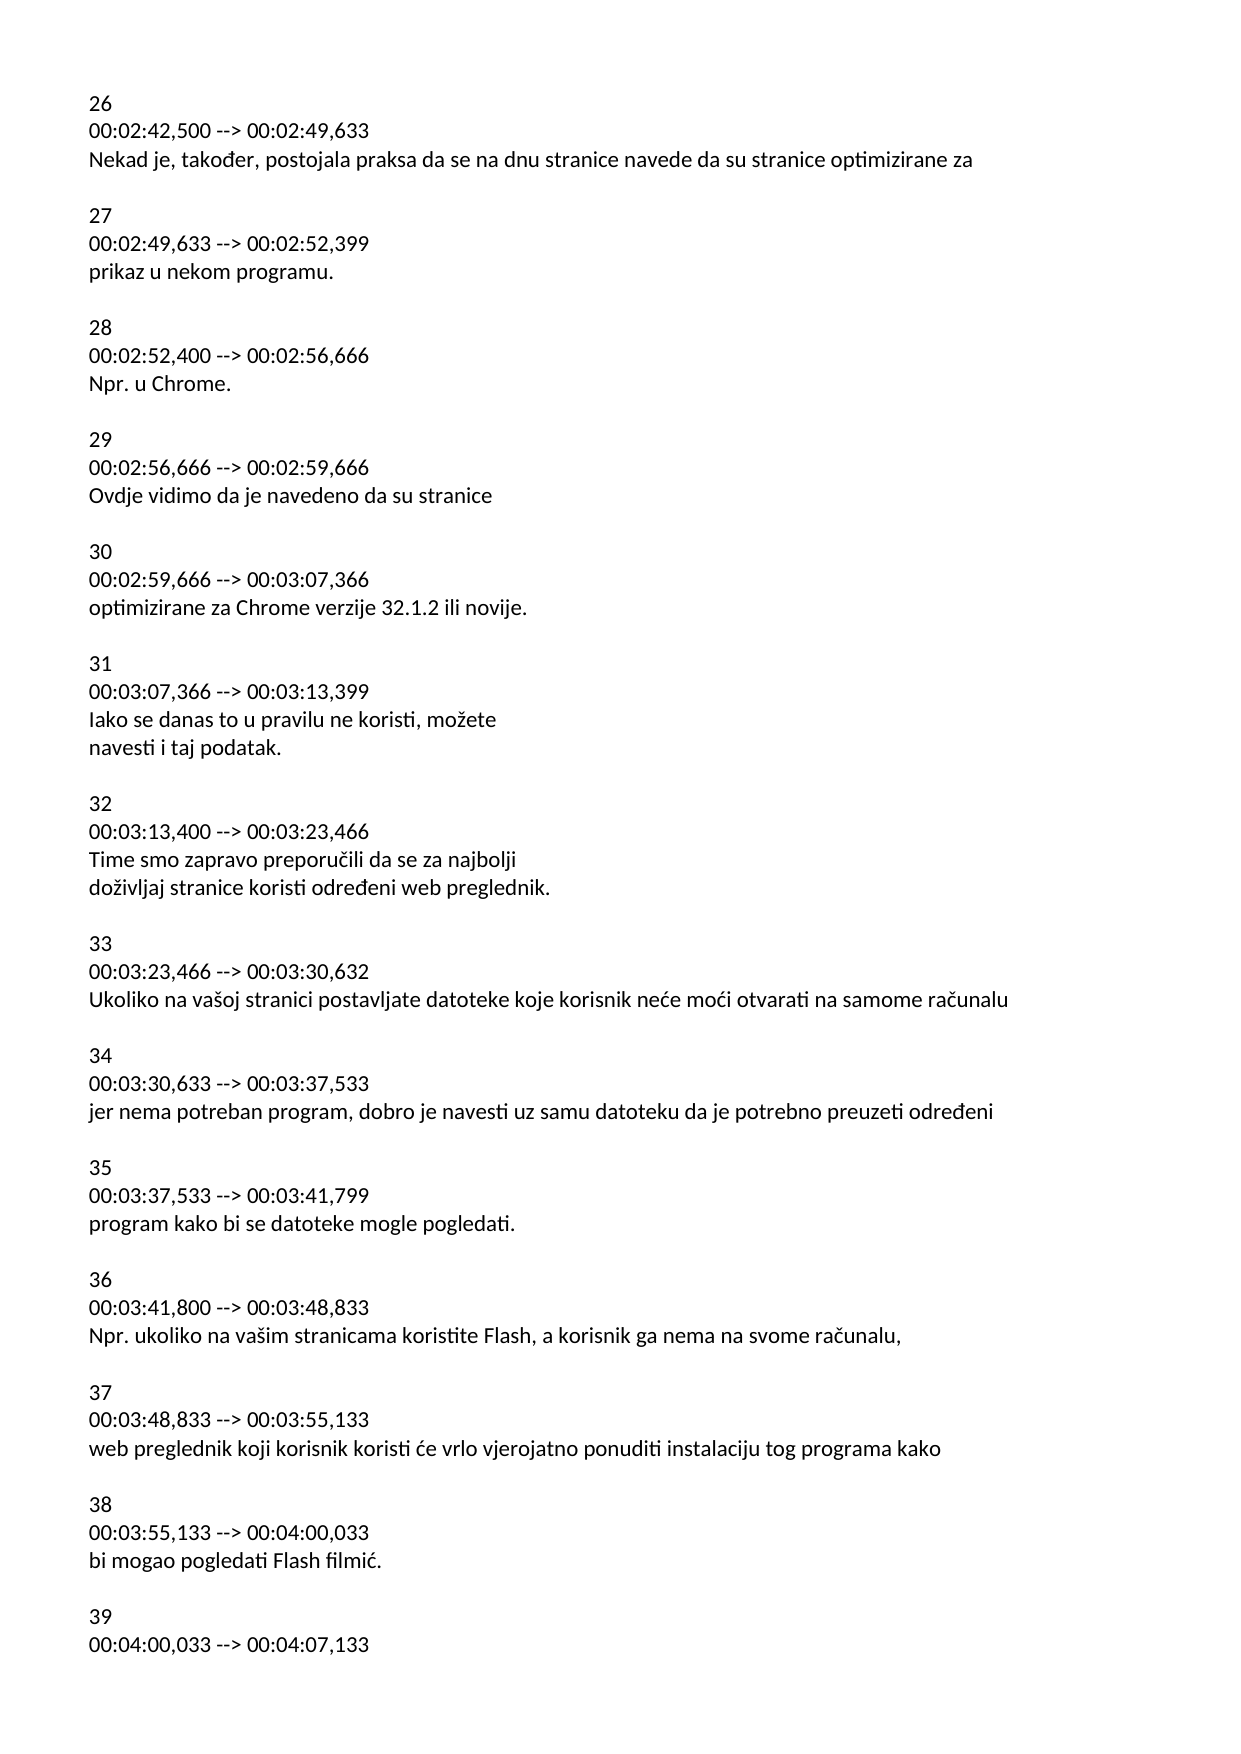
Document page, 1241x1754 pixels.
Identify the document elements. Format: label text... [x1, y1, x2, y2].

text Ovdje vidimo da je navedeno da su stranice [89, 481, 1152, 509]
text Npr. ukoliko na vašim stranicama koristite Flash, a korisnik ga nema na svome računalu, [89, 1322, 1152, 1349]
text optimizirane za Chrome verzije 32.1.2 ili novije. [89, 593, 1152, 621]
text jer nema potreban program, dobro je navesti uz samu datoteku da je potrebno preuzeti određeni [89, 1097, 1152, 1125]
text 33 [89, 929, 1152, 957]
text Iako se danas to u pravilu ne koristi, možete [89, 705, 1152, 733]
text 30 [89, 537, 1152, 565]
text 35 [89, 1153, 1152, 1181]
text 00:03:07,366 --> 00:03:13,399 [89, 677, 1152, 705]
text 27 [89, 201, 1152, 229]
text 31 [89, 649, 1152, 677]
text 00:02:42,500 --> 00:02:49,633 [89, 117, 1152, 145]
text 32 [89, 789, 1152, 817]
text 00:03:41,800 --> 00:03:48,833 [89, 1293, 1152, 1322]
text program kako bi se datoteke mogle pogledati. [89, 1209, 1152, 1237]
text Time smo zapravo preporučili da se za najbolji [89, 845, 1152, 873]
text Ukoliko na vašoj stranici postavljate datoteke koje korisnik neće moći otvarati na samome računalu [89, 985, 1152, 1013]
text Nekad je, također, postojala praksa da se na dnu stranice navede da su stranice optimizirane za [89, 145, 1152, 173]
text 34 [89, 1041, 1152, 1069]
text 00:02:59,666 --> 00:03:07,366 [89, 565, 1152, 593]
text doživljaj stranice koristi određeni web preglednik. [89, 873, 1152, 901]
text web preglednik koji korisnik koristi će vrlo vjerojatno ponuditi instalaciju tog programa kako [89, 1434, 1152, 1462]
text 38 [89, 1490, 1152, 1518]
text 00:03:13,400 --> 00:03:23,466 [89, 817, 1152, 845]
text navesti i taj podatak. [89, 733, 1152, 761]
text 00:02:49,633 --> 00:02:52,399 [89, 229, 1152, 257]
text 37 [89, 1378, 1152, 1406]
text 26 [89, 89, 1152, 117]
text 36 [89, 1266, 1152, 1293]
text 29 [89, 425, 1152, 453]
text bi mogao pogledati Flash filmić. [89, 1546, 1152, 1574]
text 00:03:48,833 --> 00:03:55,133 [89, 1406, 1152, 1434]
text 39 [89, 1602, 1152, 1630]
text 00:03:30,633 --> 00:03:37,533 [89, 1069, 1152, 1097]
text prikaz u nekom programu. [89, 257, 1152, 285]
text 00:03:55,133 --> 00:04:00,033 [89, 1518, 1152, 1546]
text 28 [89, 313, 1152, 341]
text Npr. u Chrome. [89, 369, 1152, 397]
text 00:02:52,400 --> 00:02:56,666 [89, 341, 1152, 369]
text 00:02:56,666 --> 00:02:59,666 [89, 453, 1152, 481]
text 00:04:00,033 --> 00:04:07,133 [89, 1630, 1152, 1658]
text 00:03:23,466 --> 00:03:30,632 [89, 957, 1152, 985]
text 00:03:37,533 --> 00:03:41,799 [89, 1181, 1152, 1209]
